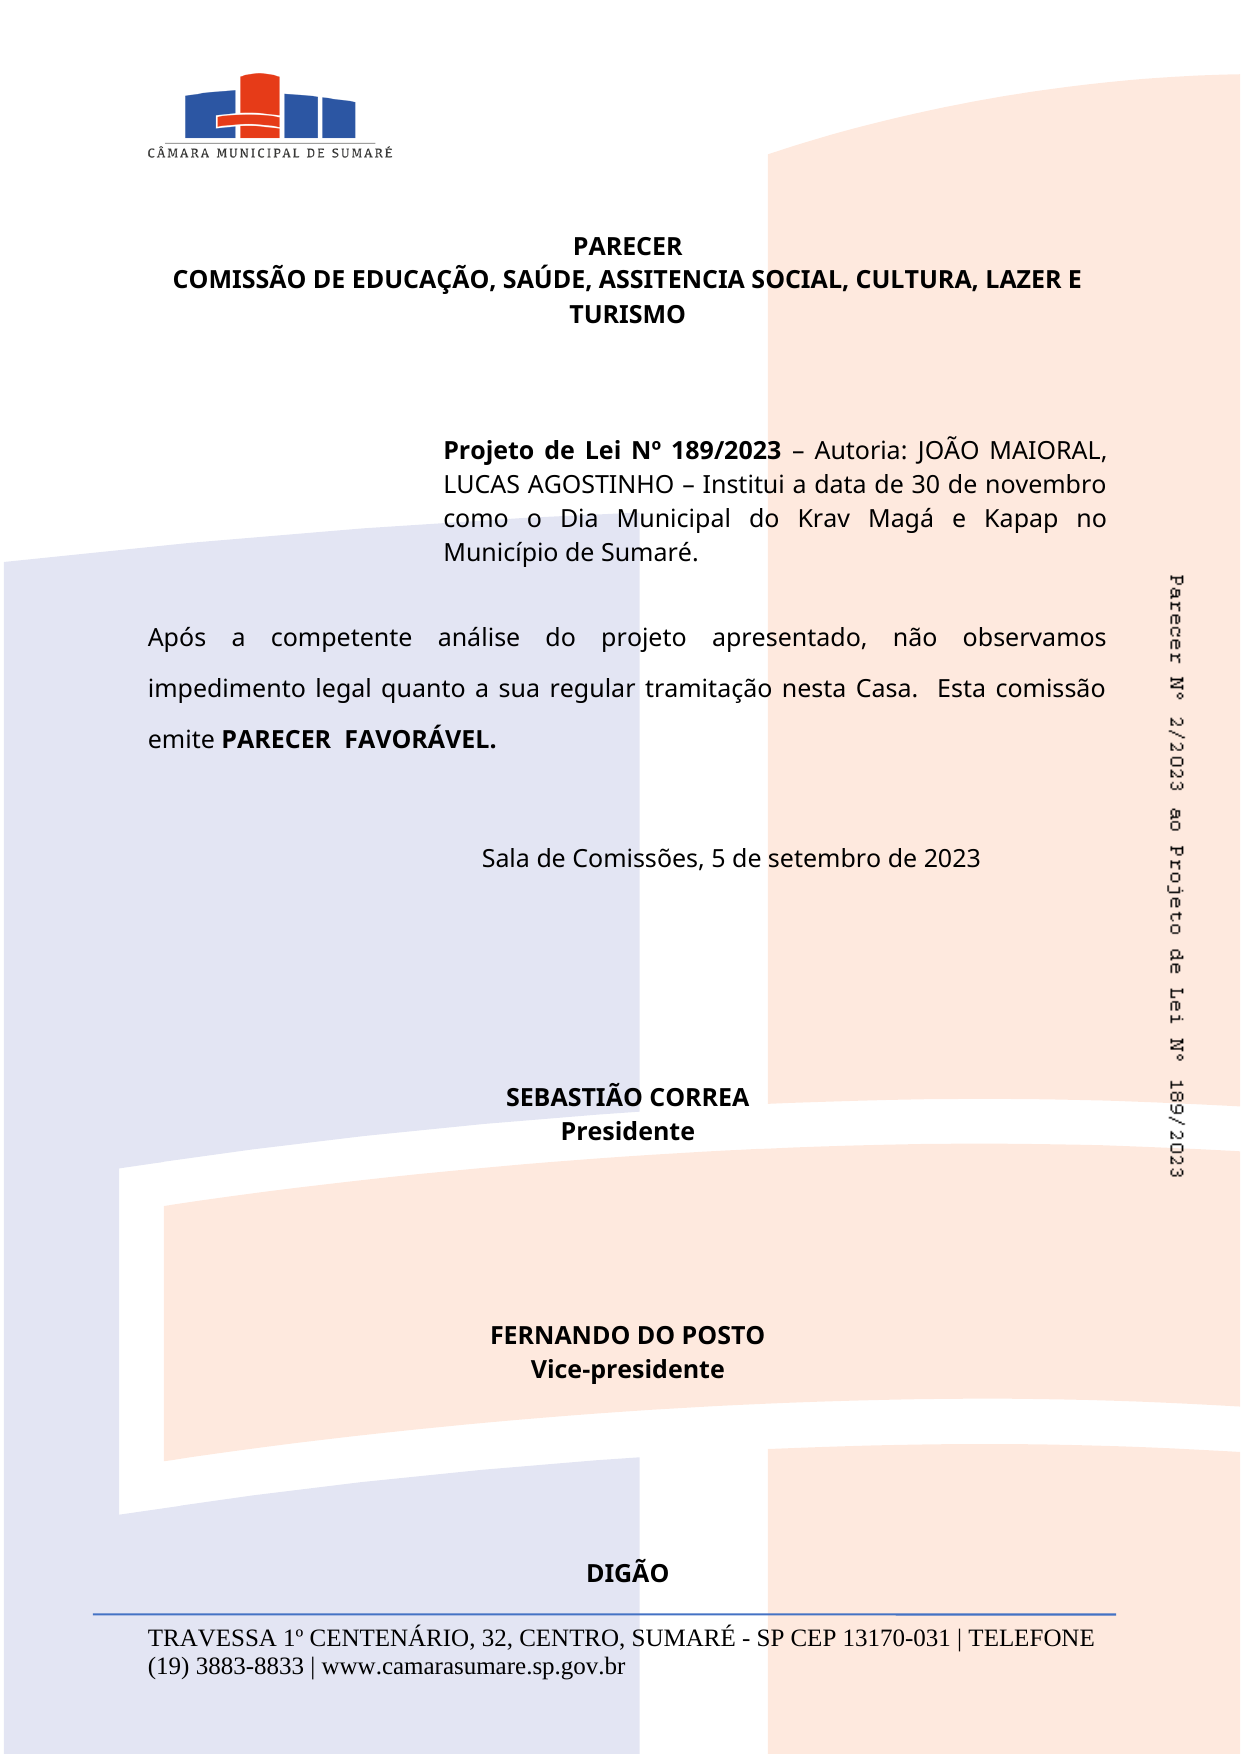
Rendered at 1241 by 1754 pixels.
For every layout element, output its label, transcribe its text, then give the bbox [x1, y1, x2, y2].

text Projeto de Lei Nº 189/2023 – Autoria: JOÃO MAIORAL, LUCAS AGOSTINHO – Institui a data de 30 de novembro como o Dia Municipal do Krav Magá e Kapap no Município de Sumaré. [443, 432, 1107, 569]
text FERNANDO DO POSTO [148, 1318, 1107, 1352]
picture [1142, 571, 1205, 1183]
text COMISSÃO DE EDUCAÇÃO, SAÚDE, ASSITENCIA SOCIAL, CULTURA, LAZER E TURISMO [148, 262, 1107, 330]
text PARECER [148, 228, 1107, 262]
text Sala de Comissões, 5 de setembro de 2023 [148, 841, 1107, 875]
text DIGÃO [148, 1556, 1107, 1590]
text Presidente [148, 1113, 1107, 1147]
picture [147, 73, 394, 160]
text Vice-presidente [148, 1352, 1107, 1386]
text SEBASTIÃO CORREA [148, 1079, 1107, 1113]
text Após a competente análise do projeto apresentado, não observamos impedimento legal quanto a sua regular tramitação nesta Casa. Esta comissão emite PARECER FAVORÁVEL. [148, 620, 1107, 756]
